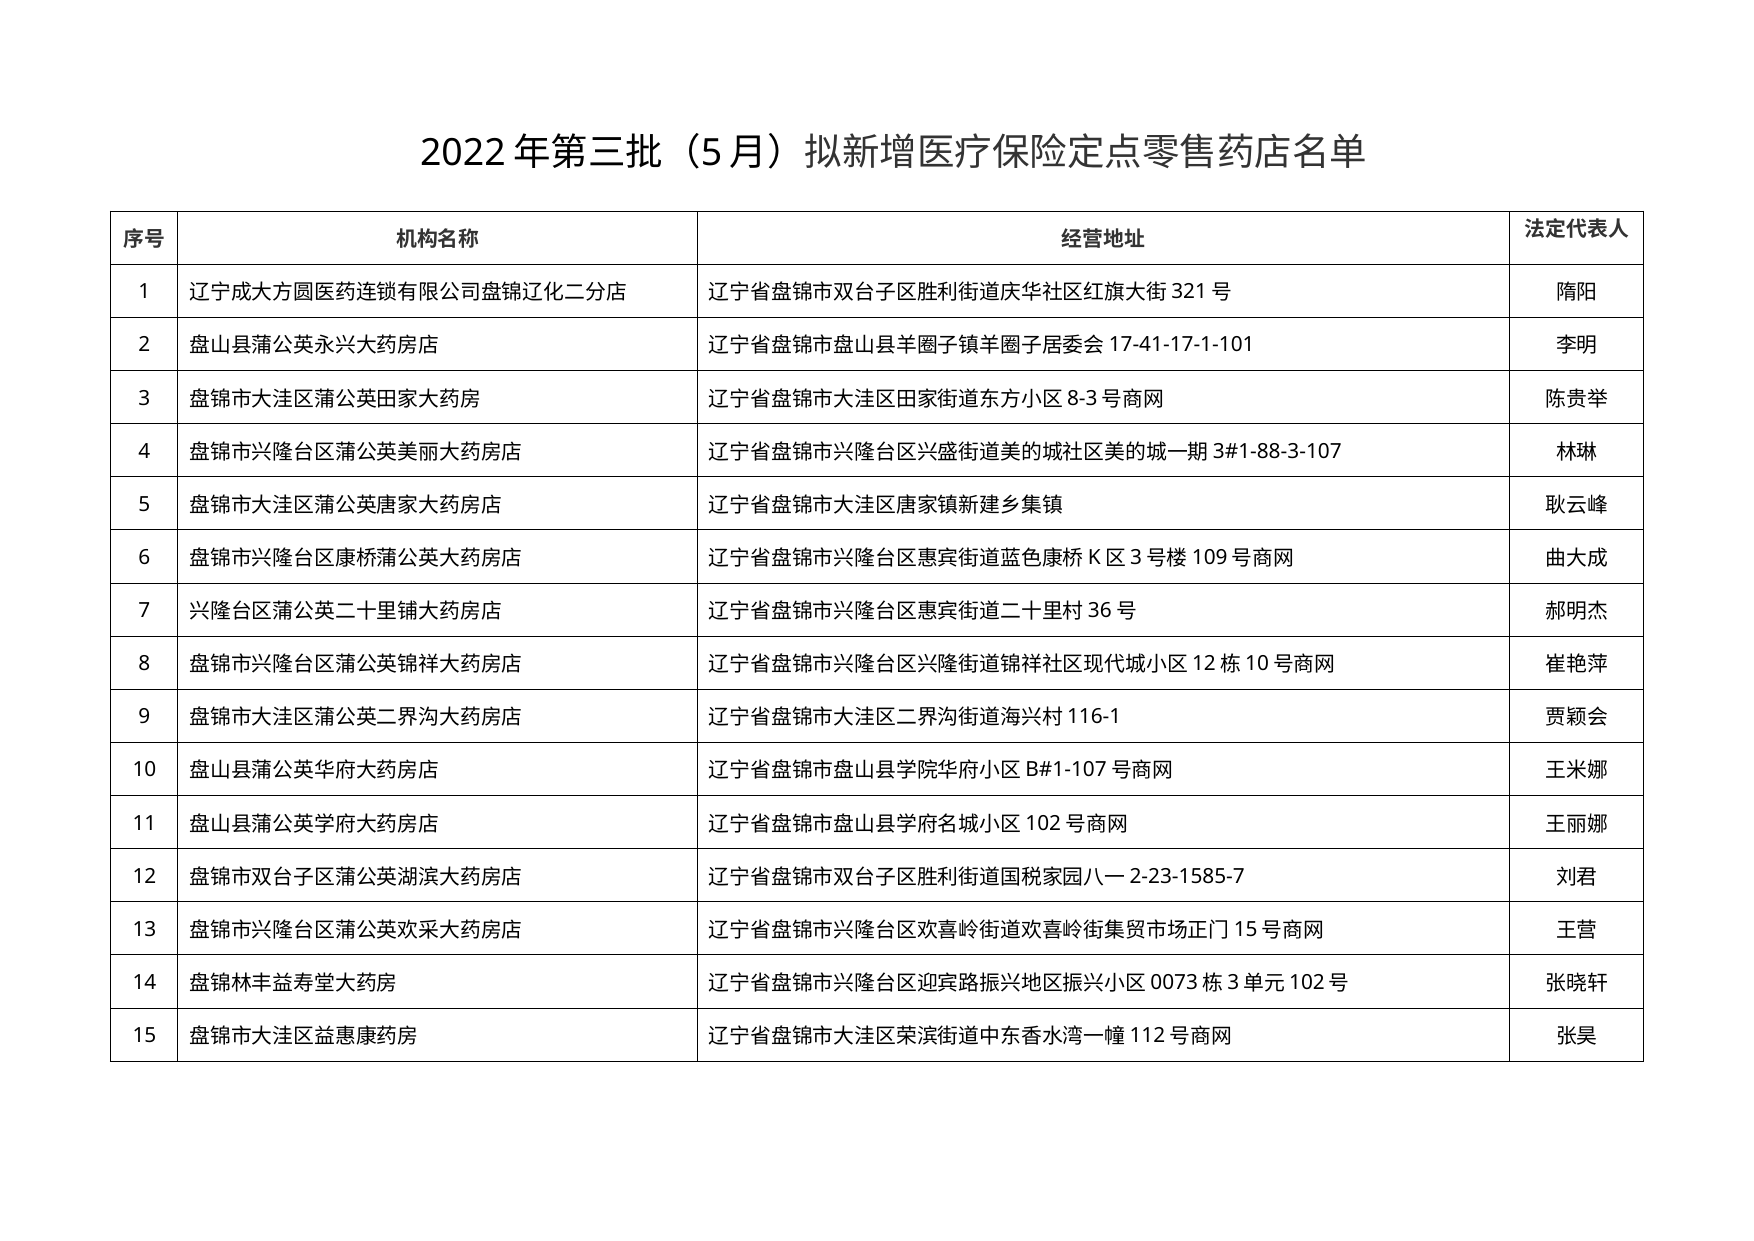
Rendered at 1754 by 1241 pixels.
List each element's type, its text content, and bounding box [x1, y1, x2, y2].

table_cell 盘锦市大洼区蒲公英唐家大药房店 [178, 477, 697, 529]
table_cell 3 [111, 371, 177, 423]
table_cell 辽宁省盘锦市盘山县学院华府小区B#1-107号商网 [698, 743, 1509, 795]
table_cell 耿云峰 [1510, 477, 1643, 529]
table_header 法定代表人 [1510, 212, 1643, 264]
table_cell 6 [111, 530, 177, 582]
table_cell 辽宁省盘锦市双台子区胜利街道国税家园八一2-23-1585-7 [698, 849, 1509, 901]
table_cell 辽宁省盘锦市大洼区二界沟街道海兴村116-1 [698, 690, 1509, 742]
table_cell 辽宁省盘锦市盘山县学府名城小区102号商网 [698, 796, 1509, 848]
table_cell 辽宁省盘锦市兴隆台区兴盛街道美的城社区美的城一期3#1-88-3-107 [698, 424, 1509, 476]
table_cell 盘锦市双台子区蒲公英湖滨大药房店 [178, 849, 697, 901]
table_cell 王米娜 [1510, 743, 1643, 795]
table_cell 张晓轩 [1510, 955, 1643, 1007]
table_cell 9 [111, 690, 177, 742]
table_cell 盘锦市大洼区蒲公英田家大药房 [178, 371, 697, 423]
table_cell 崔艳萍 [1510, 637, 1643, 689]
table_cell 14 [111, 955, 177, 1007]
table_cell 辽宁成大方圆医药连锁有限公司盘锦辽化二分店 [178, 265, 697, 317]
table_cell 1 [111, 265, 177, 317]
table_cell 兴隆台区蒲公英二十里铺大药房店 [178, 584, 697, 636]
table_cell 盘山县蒲公英华府大药房店 [178, 743, 697, 795]
table_cell 盘锦林丰益寿堂大药房 [178, 955, 697, 1007]
table_cell 辽宁省盘锦市兴隆台区欢喜岭街道欢喜岭街集贸市场正门15号商网 [698, 902, 1509, 954]
table_cell 辽宁省盘锦市兴隆台区惠宾街道蓝色康桥K区3号楼109号商网 [698, 530, 1509, 582]
table_cell 11 [111, 796, 177, 848]
table_cell 盘锦市大洼区益惠康药房 [178, 1009, 697, 1061]
table_cell 郝明杰 [1510, 584, 1643, 636]
table_cell 陈贵举 [1510, 371, 1643, 423]
table_header 机构名称 [178, 212, 697, 264]
table_cell 7 [111, 584, 177, 636]
table_cell 盘锦市兴隆台区蒲公英锦祥大药房店 [178, 637, 697, 689]
table_cell 10 [111, 743, 177, 795]
table_header 序号 [111, 212, 177, 264]
table_cell 贾颖会 [1510, 690, 1643, 742]
table_cell 盘山县蒲公英学府大药房店 [178, 796, 697, 848]
table_cell 盘锦市兴隆台区蒲公英欢采大药房店 [178, 902, 697, 954]
table_cell 王营 [1510, 902, 1643, 954]
table_cell 盘锦市大洼区蒲公英二界沟大药房店 [178, 690, 697, 742]
table_cell 15 [111, 1009, 177, 1061]
table_cell 刘君 [1510, 849, 1643, 901]
table_cell 8 [111, 637, 177, 689]
table_cell 盘锦市兴隆台区蒲公英美丽大药房店 [178, 424, 697, 476]
table_cell 2 [111, 318, 177, 370]
text 2022年第三批（5月）拟新增医疗保险定点零售药店名单 [150, 116, 1604, 181]
table_cell 盘锦市兴隆台区康桥蒲公英大药房店 [178, 530, 697, 582]
table_cell 辽宁省盘锦市兴隆台区迎宾路振兴地区振兴小区0073栋3单元102号 [698, 955, 1509, 1007]
table_cell 12 [111, 849, 177, 901]
table_header 经营地址 [698, 212, 1509, 264]
table_cell 李明 [1510, 318, 1643, 370]
table_cell 隋阳 [1510, 265, 1643, 317]
table_cell 4 [111, 424, 177, 476]
table_cell 5 [111, 477, 177, 529]
table_cell 盘山县蒲公英永兴大药房店 [178, 318, 697, 370]
table_cell 辽宁省盘锦市大洼区荣滨街道中东香水湾一幢112号商网 [698, 1009, 1509, 1061]
table_cell 辽宁省盘锦市双台子区胜利街道庆华社区红旗大街321号 [698, 265, 1509, 317]
table_cell 林琳 [1510, 424, 1643, 476]
table_cell 辽宁省盘锦市大洼区唐家镇新建乡集镇 [698, 477, 1509, 529]
table_cell 辽宁省盘锦市兴隆台区惠宾街道二十里村36号 [698, 584, 1509, 636]
table_cell 13 [111, 902, 177, 954]
table_cell 辽宁省盘锦市盘山县羊圈子镇羊圈子居委会17-41-17-1-101 [698, 318, 1509, 370]
table_cell 张昊 [1510, 1009, 1643, 1061]
table_cell 曲大成 [1510, 530, 1643, 582]
table_cell 辽宁省盘锦市兴隆台区兴隆街道锦祥社区现代城小区12栋10号商网 [698, 637, 1509, 689]
table_cell 王丽娜 [1510, 796, 1643, 848]
table_cell 辽宁省盘锦市大洼区田家街道东方小区8-3号商网 [698, 371, 1509, 423]
